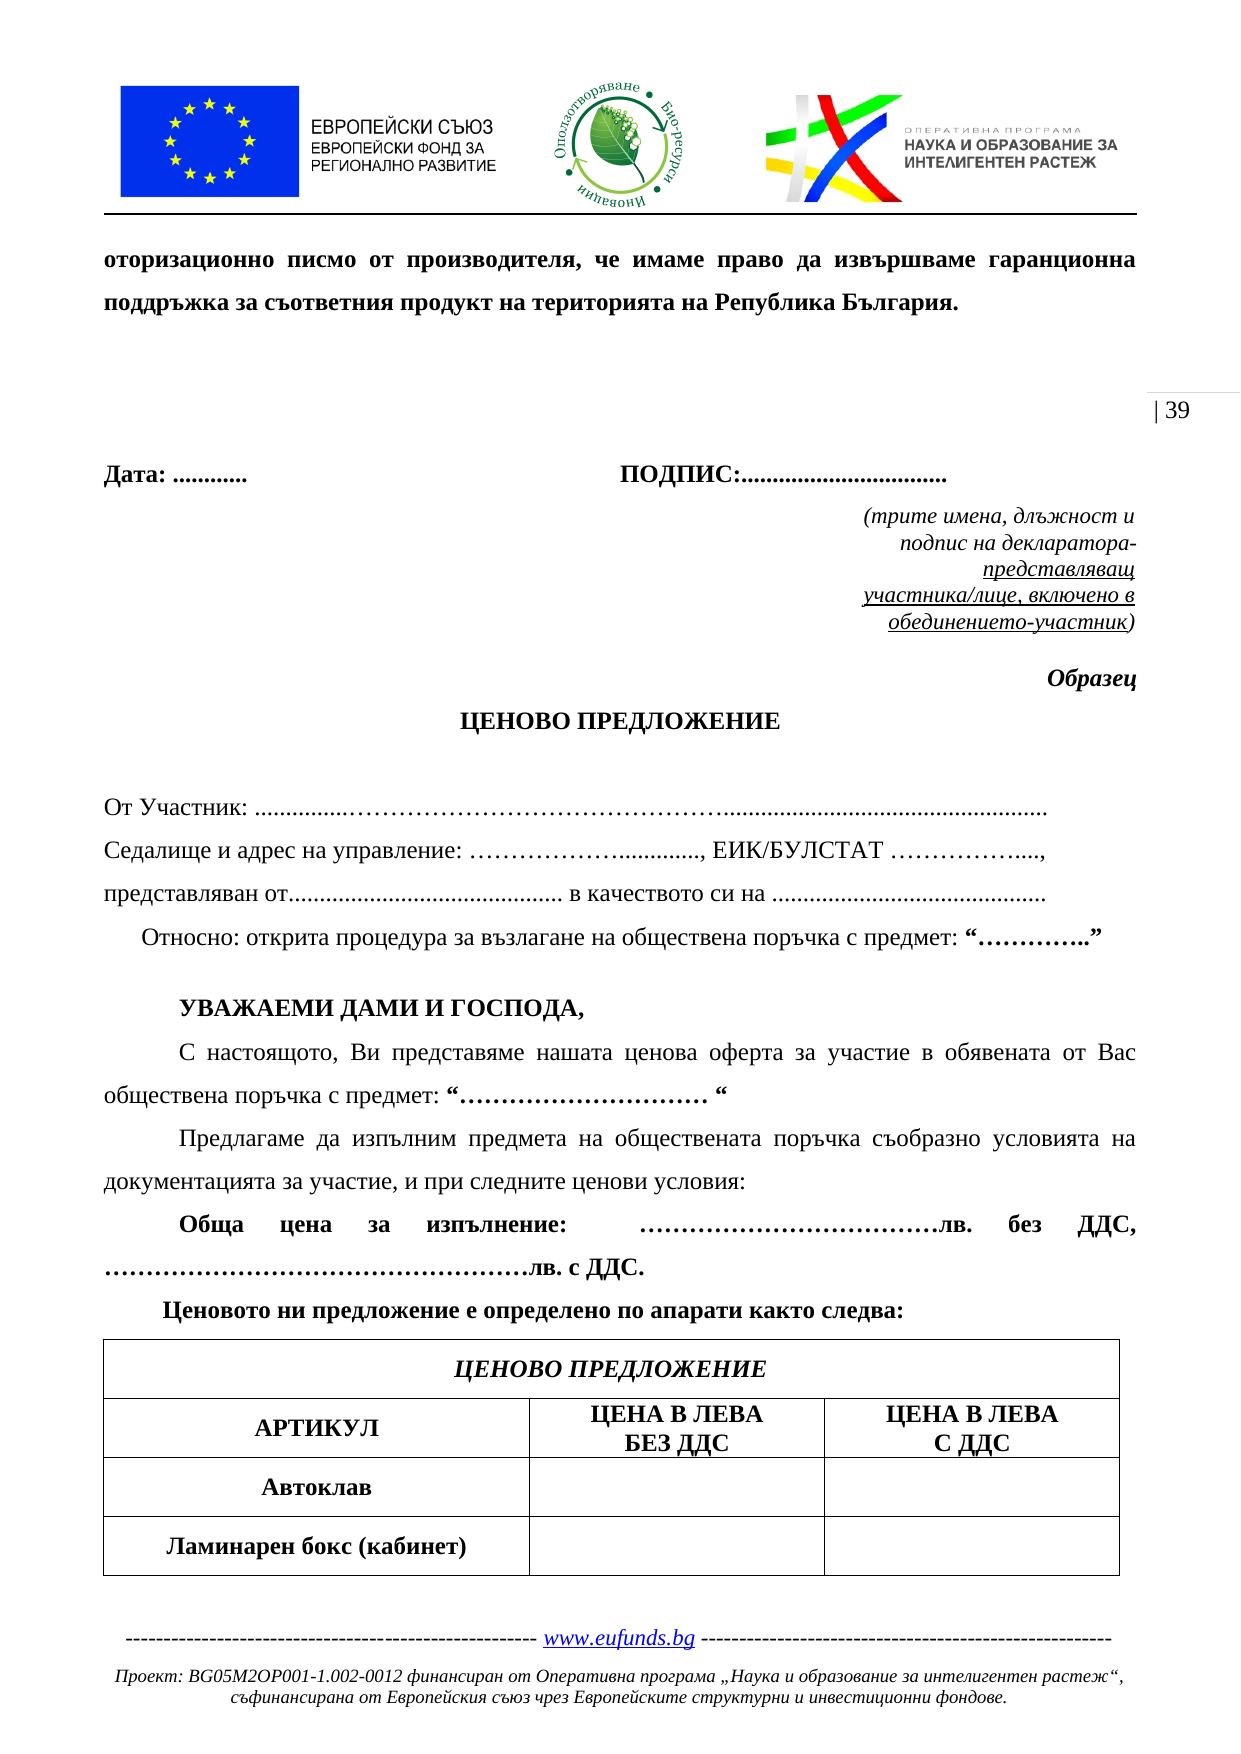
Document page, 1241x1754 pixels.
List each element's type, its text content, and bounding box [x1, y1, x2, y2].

table_cell Автоклав [104, 1458, 529, 1516]
table_cell [530, 1458, 824, 1516]
text Образец [619, 663, 1137, 692]
picture [553, 78, 687, 212]
text Дата: ............ ПОДПИС:................................. [103, 459, 1137, 488]
picture [751, 75, 1137, 212]
text ЦЕНОВО ПРЕДЛОЖЕНИЕ [103, 706, 1137, 735]
table_cell ЦЕНА В ЛЕВА БЕЗ ДДС [530, 1399, 824, 1457]
table_cell [825, 1458, 1119, 1516]
text Предлагаме да изпълним предмета на обществената поръчка съобразно условията на документацията за участие, и при следните ценови условия: [103, 1123, 1137, 1195]
table_cell [530, 1517, 824, 1575]
text Ценовото ни предложение е определено по апарати както следва: [103, 1295, 1137, 1324]
text Обща цена за изпълнение: ………………………………лв. без ДДС, ……………………………………………лв. с ДДС. [103, 1209, 1137, 1281]
text УВАЖАЕМИ ДАМИ И ГОСПОДА, [103, 993, 1137, 1022]
text Седалище и адрес на управление: ………………............., ЕИК/БУЛСТАТ ……………...., [103, 835, 1137, 864]
picture [103, 73, 529, 212]
text представляван от............................................ в качеството си на ............................................ [103, 878, 1137, 907]
table_cell Ламинарен бокс (кабинет) [104, 1517, 529, 1575]
table_cell ЦЕНА В ЛЕВА С ДДС [825, 1399, 1119, 1457]
text (трите имена, длъжност и подпис на декларатора-представляващ участника/лице, включено в обединението-участник) [841, 502, 1137, 634]
table_cell АРТИКУЛ [104, 1399, 529, 1457]
table_cell [825, 1517, 1119, 1575]
table_header ЦЕНОВО ПРЕДЛОЖЕНИЕ [104, 1340, 1119, 1398]
text От Участник: ...............……………………………………….................................................... [103, 792, 1137, 821]
text С настоящото, Ви представяме нашата ценова оферта за участие в обявената от Вас обществена поръчка с предмет: “………………………… “ [103, 1037, 1137, 1108]
text Относно: открита процедура за възлагане на обществена поръчка с предмет: “…………..” [103, 922, 1137, 950]
